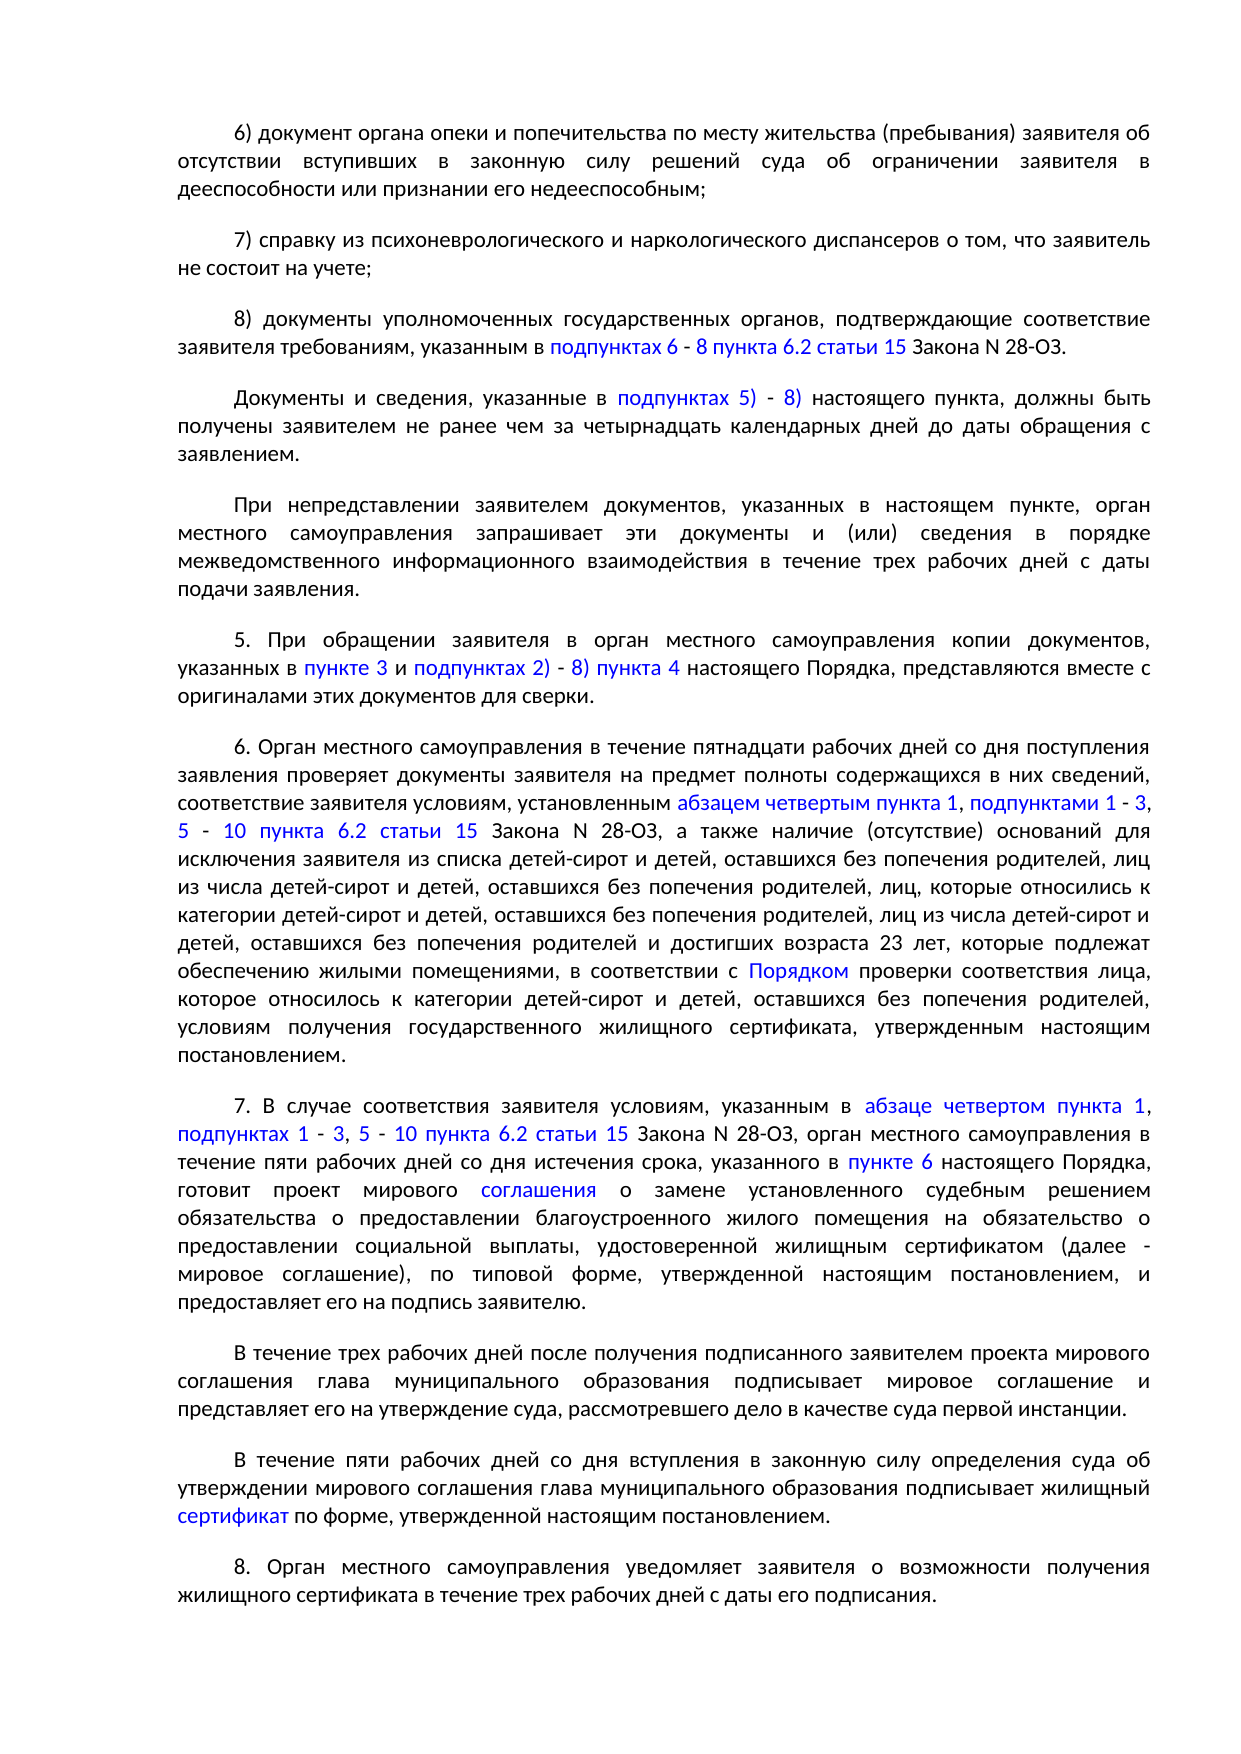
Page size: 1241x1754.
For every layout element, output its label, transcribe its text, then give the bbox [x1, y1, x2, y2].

text 7) справку из психоневрологического и наркологического диспансеров о том, что заявитель не состоит на учете; [177, 225, 1152, 281]
text 6) документ органа опеки и попечительства по месту жительства (пребывания) заявителя об отсутствии вступивших в законную силу решений суда об ограничении заявителя в дееспособности или признании его недееспособным; [177, 118, 1152, 202]
text В течение пяти рабочих дней со дня вступления в законную силу определения суда об утверждении мирового соглашения глава муниципального образования подписывает жилищный сертификат по форме, утвержденной настоящим постановлением. [177, 1445, 1152, 1529]
text 6. Орган местного самоуправления в течение пятнадцати рабочих дней со дня поступления заявления проверяет документы заявителя на предмет полноты содержащихся в них сведений, соответствие заявителя условиям, установленным абзацем четвертым пункта 1, подпунктами 1 - 3, 5 - 10 пункта 6.2 статьи 15 Закона N 28-ОЗ, а также наличие (отсутствие) оснований для исключения заявителя из списка детей-сирот и детей, оставшихся без попечения родителей, лиц из числа детей-сирот и детей, оставшихся без попечения родителей, лиц, которые относились к категории детей-сирот и детей, оставшихся без попечения родителей, лиц из числа детей-сирот и детей, оставшихся без попечения родителей и достигших возраста 23 лет, которые подлежат обеспечению жилыми помещениями, в соответствии с Порядком проверки соответствия лица, которое относилось к категории детей-сирот и детей, оставшихся без попечения родителей, условиям получения государственного жилищного сертификата, утвержденным настоящим постановлением. [177, 732, 1152, 1068]
text 8. Орган местного самоуправления уведомляет заявителя о возможности получения жилищного сертификата в течение трех рабочих дней с даты его подписания. [177, 1552, 1152, 1608]
text В течение трех рабочих дней после получения подписанного заявителем проекта мирового соглашения глава муниципального образования подписывает мировое соглашение и представляет его на утверждение суда, рассмотревшего дело в качестве суда первой инстанции. [177, 1338, 1152, 1422]
text Документы и сведения, указанные в подпунктах 5) - 8) настоящего пункта, должны быть получены заявителем не ранее чем за четырнадцать календарных дней до даты обращения с заявлением. [177, 383, 1152, 467]
text При непредставлении заявителем документов, указанных в настоящем пункте, орган местного самоуправления запрашивает эти документы и (или) сведения в порядке межведомственного информационного взаимодействия в течение трех рабочих дней с даты подачи заявления. [177, 490, 1152, 602]
text 8) документы уполномоченных государственных органов, подтверждающие соответствие заявителя требованиям, указанным в подпунктах 6 - 8 пункта 6.2 статьи 15 Закона N 28-ОЗ. [177, 304, 1152, 360]
text 5. При обращении заявителя в орган местного самоуправления копии документов, указанных в пункте 3 и подпунктах 2) - 8) пункта 4 настоящего Порядка, представляются вместе с оригиналами этих документов для сверки. [177, 625, 1152, 709]
text 7. В случае соответствия заявителя условиям, указанным в абзаце четвертом пункта 1, подпунктах 1 - 3, 5 - 10 пункта 6.2 статьи 15 Закона N 28-ОЗ, орган местного самоуправления в течение пяти рабочих дней со дня истечения срока, указанного в пункте 6 настоящего Порядка, готовит проект мирового соглашения о замене установленного судебным решением обязательства о предоставлении благоустроенного жилого помещения на обязательство о предоставлении социальной выплаты, удостоверенной жилищным сертификатом (далее - мировое соглашение), по типовой форме, утвержденной настоящим постановлением, и предоставляет его на подпись заявителю. [177, 1091, 1152, 1315]
